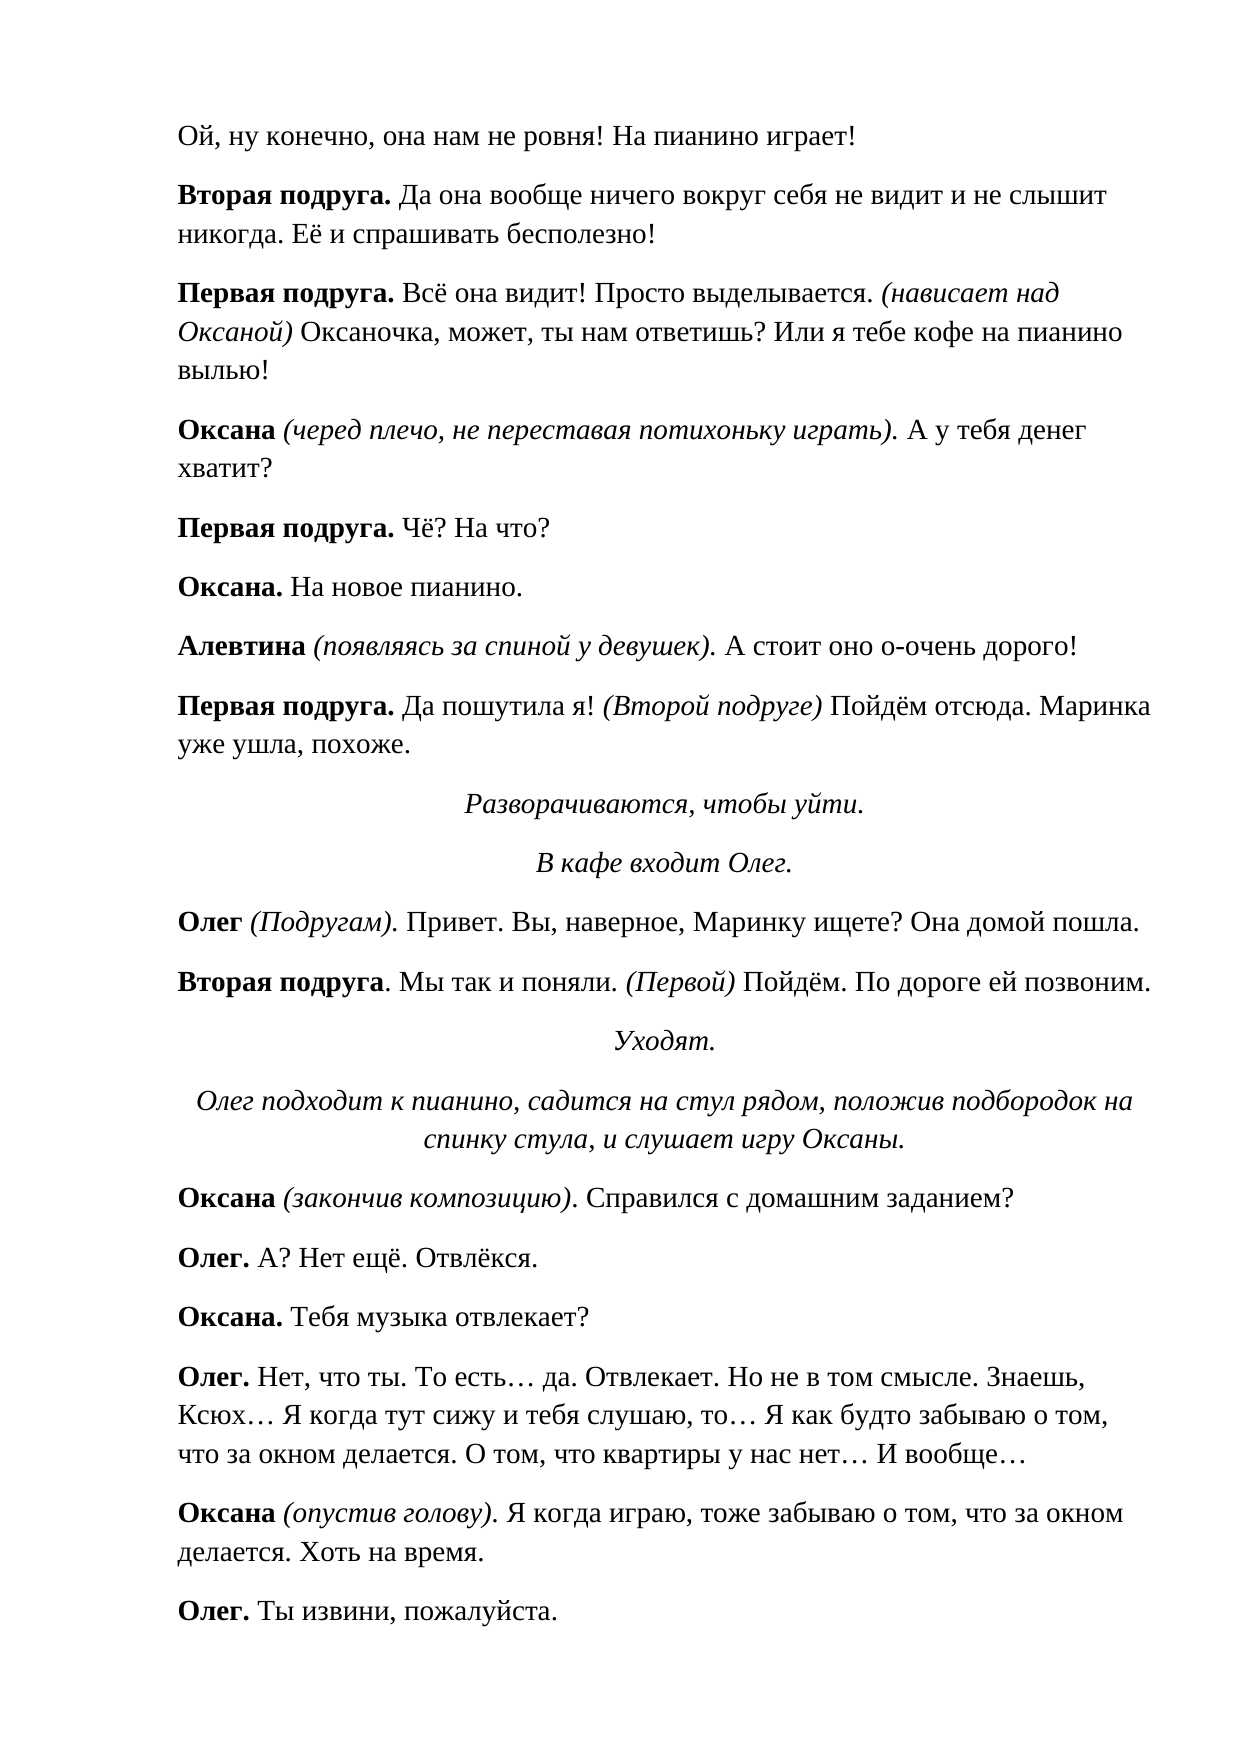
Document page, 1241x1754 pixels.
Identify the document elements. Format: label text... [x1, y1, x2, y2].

text Оксана (опустив голову). Я когда играю, тоже забываю о том, что за окном делается. Хоть на время. [177, 1495, 1152, 1567]
text Алевтина (появляясь за спиной у девушек). А стоит оно о-очень дорого! [177, 628, 1152, 662]
text Оксана. Тебя музыка отвлекает? [177, 1299, 1152, 1333]
text Оксана (черед плечо, не переставая потихоньку играть). А у тебя денег хватит? [177, 412, 1152, 484]
text Олег подходит к пианино, садится на стул рядом, положив подбородок на спинку стула, и слушает игру Оксаны. [177, 1083, 1152, 1155]
text Первая подруга. Чё? На что? [177, 510, 1152, 543]
text В кафе входит Олег. [177, 845, 1152, 879]
text Первая подруга. Да пошутила я! (Второй подруге) Пойдём отсюда. Маринка уже ушла, похоже. [177, 688, 1152, 760]
text Оксана (закончив композицию). Справился с домашним заданием? [177, 1181, 1152, 1214]
text Вторая подруга. Мы так и поняли. (Первой) Пойдём. По дороге ей позвоним. [177, 964, 1152, 997]
text Ой, ну конечно, она нам не ровня! На пианино играет! [177, 118, 1152, 152]
text Оксана. На новое пианино. [177, 569, 1152, 603]
text Олег. Нет, что ты. То есть… да. Отвлекает. Но не в том смысле. Знаешь, Ксюх… Я когда тут сижу и тебя слушаю, то… Я как будто забываю о том, что за окном делается. О том, что квартиры у нас нет… И вообще… [177, 1359, 1152, 1469]
text Олег (Подругам). Привет. Вы, наверное, Маринку ищете? Она домой пошла. [177, 904, 1152, 938]
text Вторая подруга. Да она вообще ничего вокруг себя не видит и не слышит никогда. Её и спрашивать бесполезно! [177, 177, 1152, 249]
text Разворачиваются, чтобы уйти. [177, 786, 1152, 819]
text Олег. А? Нет ещё. Отвлёкся. [177, 1240, 1152, 1273]
text Уходят. [177, 1023, 1152, 1057]
text Первая подруга. Всё она видит! Просто выделывается. (нависает над Оксаной) Оксаночка, может, ты нам ответишь? Или я тебе кофе на пианино вылью! [177, 275, 1152, 386]
text Олег. Ты извини, пожалуйста. [177, 1593, 1152, 1627]
